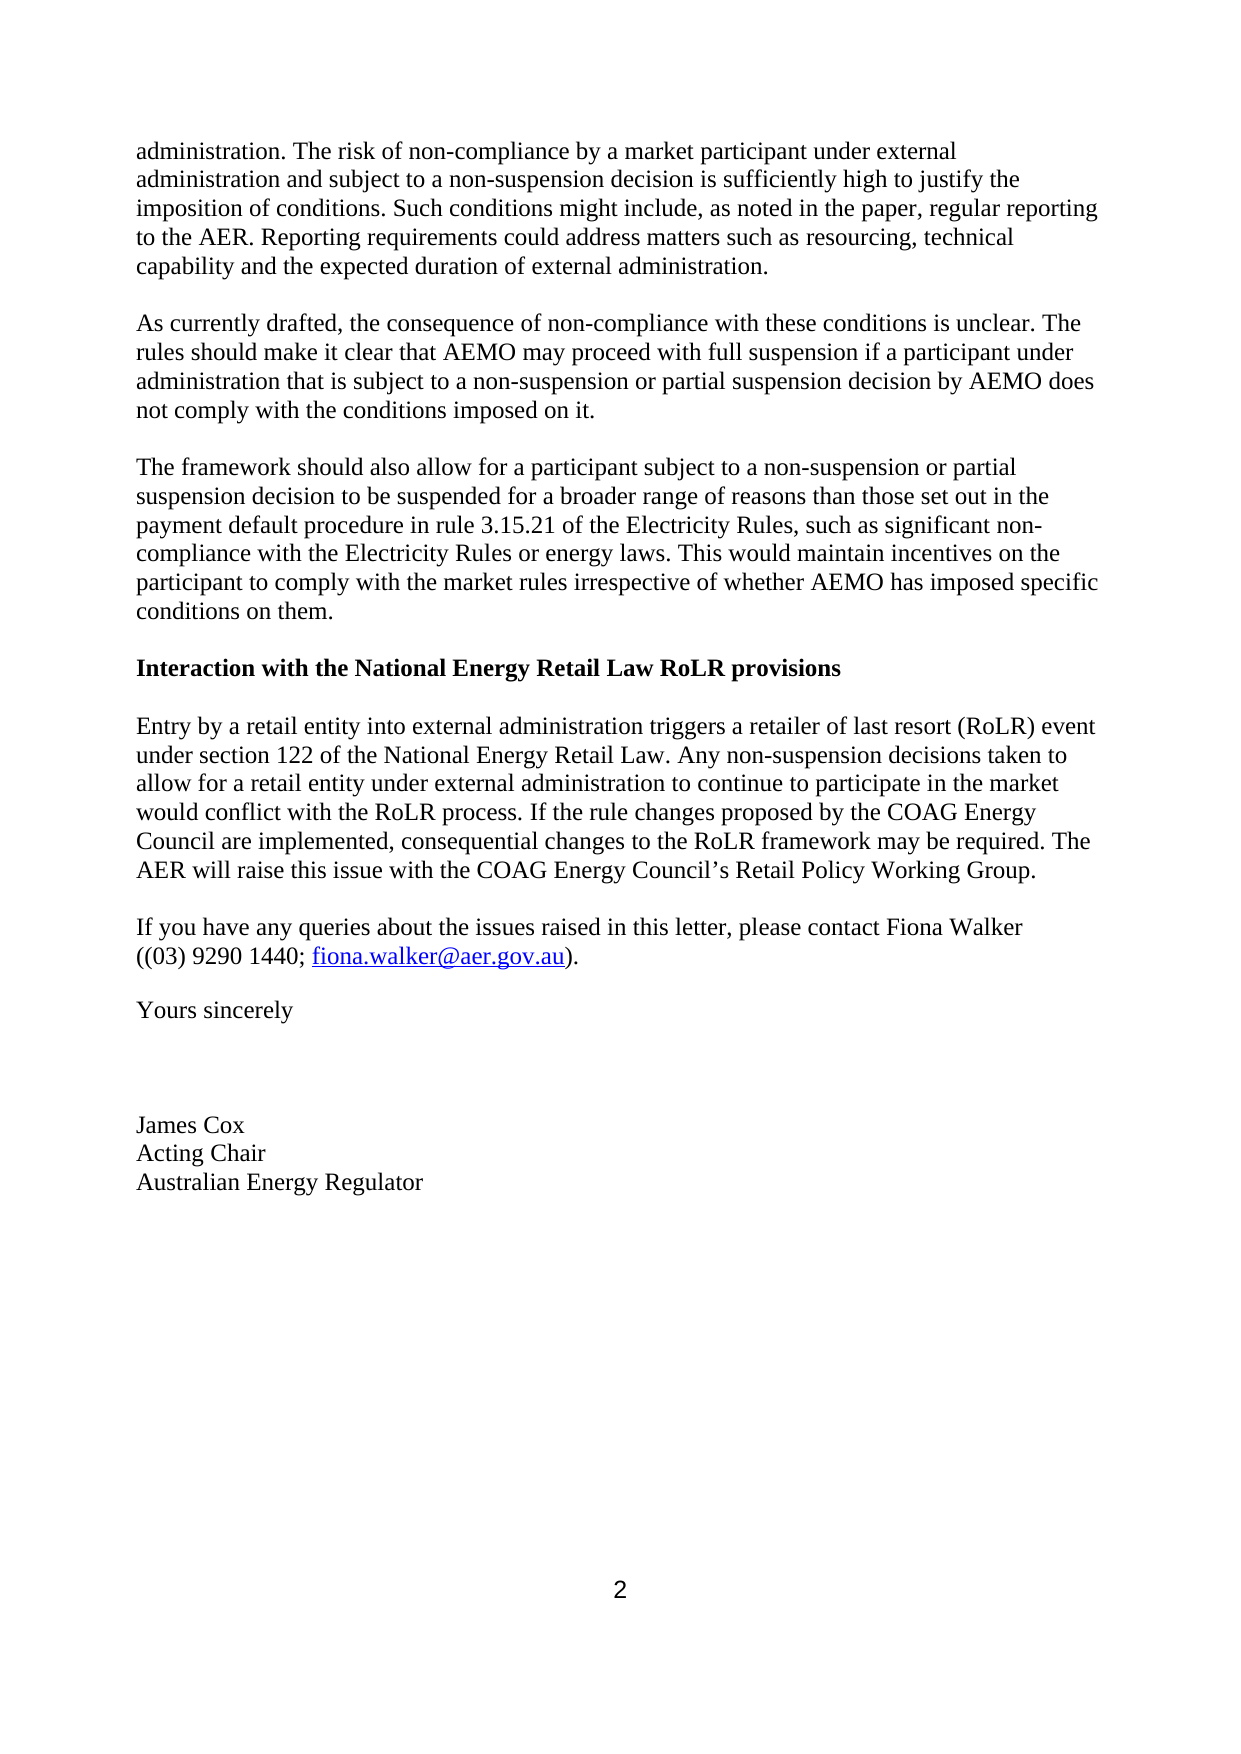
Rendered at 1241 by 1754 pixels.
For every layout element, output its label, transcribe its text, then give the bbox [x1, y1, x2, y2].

text As currently drafted, the consequence of non-compliance with these conditions is unclear. The rules should make it clear that AEMO may proceed with full suspension if a participant under administration that is subject to a non-suspension or partial suspension decision by AEMO does not comply with the conditions imposed on it. [136, 308, 1104, 423]
text Entry by a retail entity into external administration triggers a retailer of last resort (RoLR) event under section 122 of the National Energy Retail Law. Any non-suspension decisions taken to allow for a retail entity under external administration to continue to participate in the market would conflict with the RoLR process. If the rule changes proposed by the COAG Energy Council are implemented, consequential changes to the RoLR framework may be required. The AER will raise this issue with the COAG Energy Council’s Retail Policy Working Group. [136, 711, 1104, 883]
text Australian Energy Regulator [136, 1167, 1104, 1196]
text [136, 136, 1104, 280]
text James Cox [136, 1110, 1104, 1138]
text Yours sincerely [136, 995, 1104, 1023]
text Interaction with the National Energy Retail Law RoLR provisions [136, 653, 1104, 682]
text If you have any queries about the issues raised in this letter, please contact Fiona Walker ((03) 9290 1440; fiona.walker@aer.gov.au). [136, 912, 1104, 970]
text The framework should also allow for a participant subject to a non-suspension or partial suspension decision to be suspended for a broader range of reasons than those set out in the payment default procedure in rule 3.15.21 of the Electricity Rules, such as significant non-compliance with the Electricity Rules or energy laws. This would maintain incentives on the participant to comply with the market rules irrespective of whether AEMO has imposed specific conditions on them. [136, 452, 1104, 625]
text Acting Chair [136, 1138, 1104, 1167]
